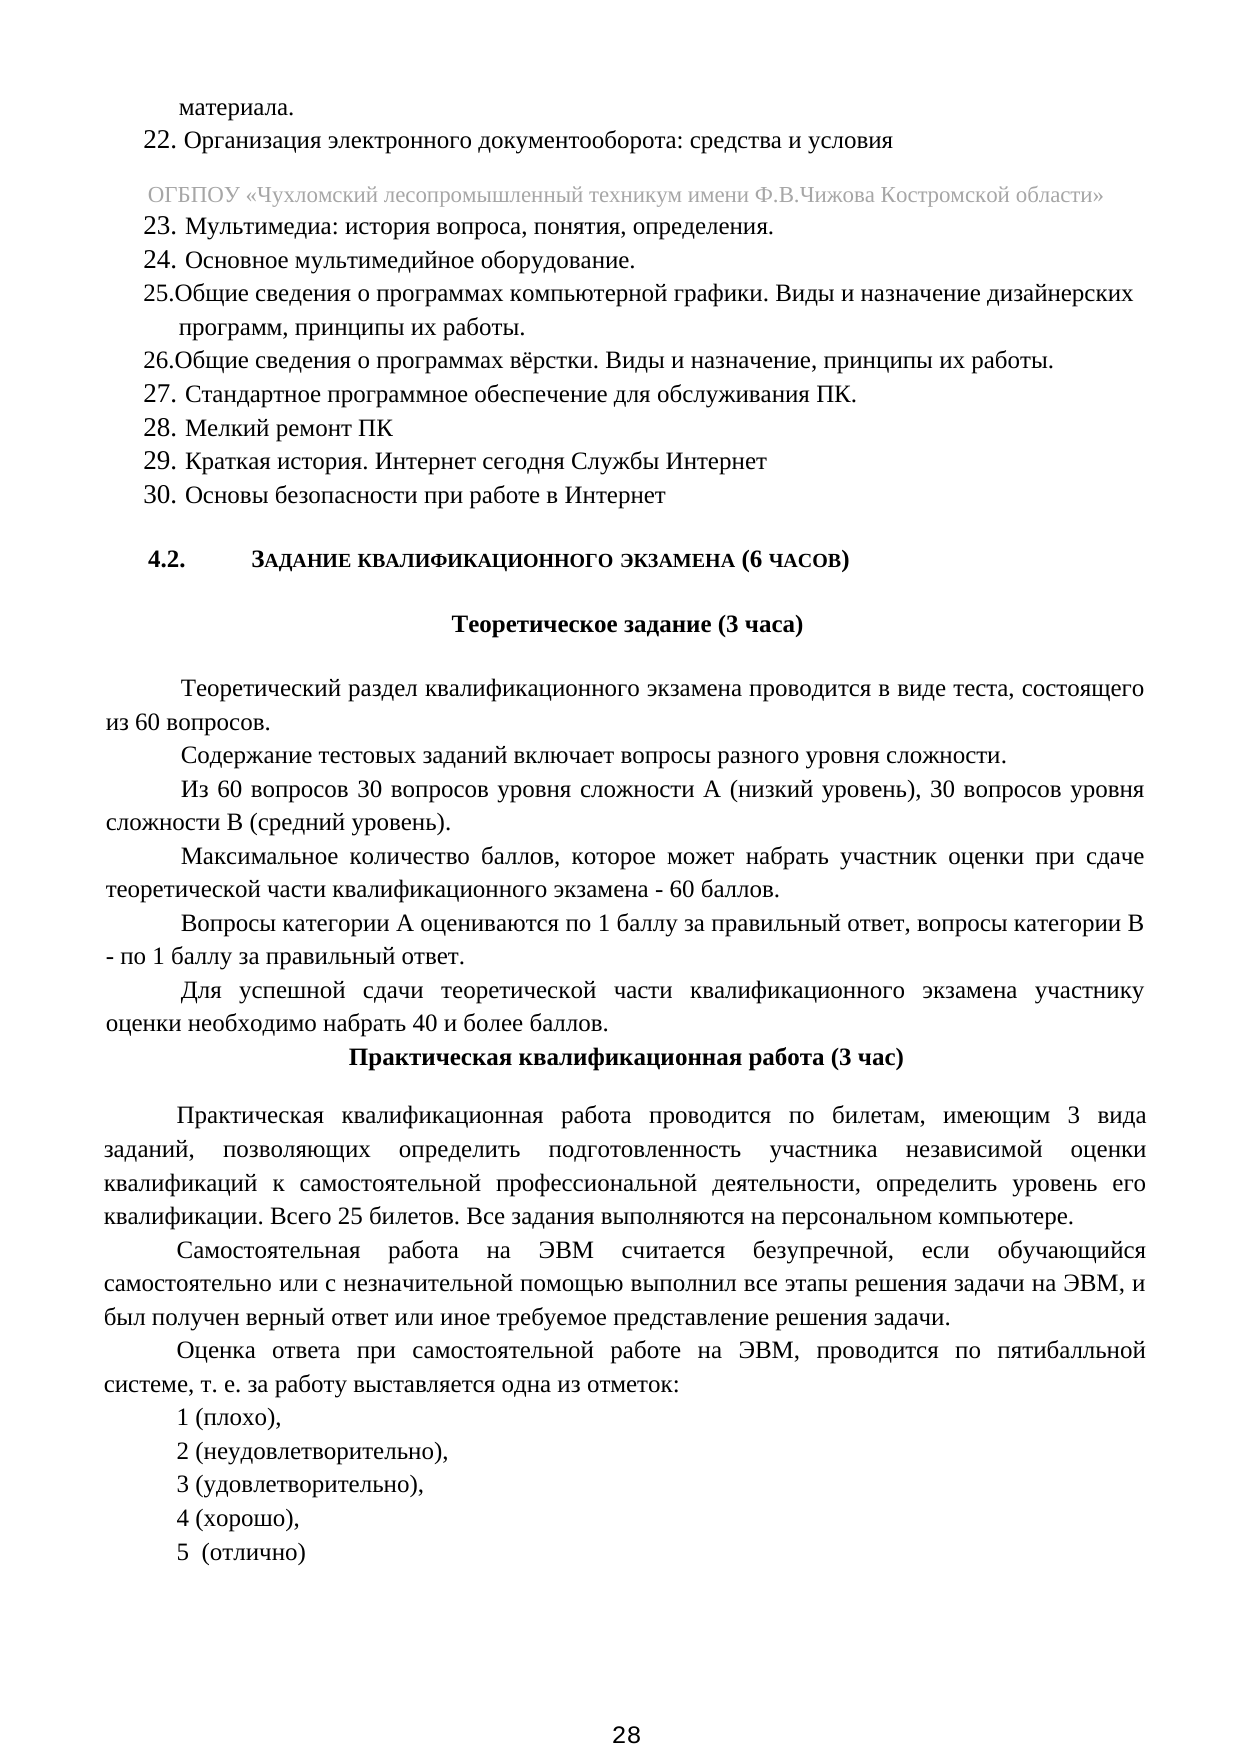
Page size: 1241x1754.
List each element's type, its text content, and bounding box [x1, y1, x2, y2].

text Содержание тестовых заданий включает вопросы разного уровня сложности. [106, 737, 1145, 770]
text Практическая квалификационная работа проводится по билетам, имеющим 3 вида заданий, позволяющих определить подготовленность участника независимой оценки квалификаций к самостоятельной профессиональной деятельности, определить уровень его квалификации. Всего 25 билетов. Все задания выполняются на персональном компьютере. [103, 1097, 1147, 1231]
text 26.Общие сведения о программах вёрстки. Виды и назначение, принципы их работы. [143, 342, 1145, 376]
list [143, 88, 1145, 122]
list Основы безопасности при работе в Интернет [143, 476, 1149, 510]
text Максимальное количество баллов, которое может набрать участник оценки при сдаче теоретической части квалификационного экзамена - 60 баллов. [106, 837, 1145, 904]
text Для успешной сдачи теоретической части квалификационного экзамена участнику оценки необходимо набрать 40 и более баллов. [106, 971, 1145, 1038]
text Самостоятельная работа на ЭВМ считается безупречной, если обучающийся самостоятельно или с незначительной помощью выполнил все этапы решения задачи на ЭВМ, и был получен верный ответ или иное требуемое представление решения задачи. [103, 1231, 1147, 1332]
text Теоретическое задание (3 часа) [106, 610, 1149, 637]
text 4 (хорошо), [103, 1499, 1147, 1533]
list Основное мультимедийное оборудование. [143, 241, 1149, 275]
text 2 (неудовлетворительно), [103, 1432, 1147, 1466]
text 3 (удовлетворительно), [103, 1466, 1147, 1499]
text Из 60 вопросов 30 вопросов уровня сложности А (низкий уровень), 30 вопросов уровня сложности В (средний уровень). [106, 770, 1145, 837]
list Мультимедиа: история вопроса, понятия, определения. [143, 208, 1149, 241]
text Оценка ответа при самостоятельной работе на ЭВМ, проводится по пятибалльной системе, т. е. за работу выставляется одна из отметок: [103, 1332, 1147, 1399]
list Мелкий ремонт ПК [143, 409, 1149, 443]
list Краткая история. Интернет сегодня Службы Интернет [143, 443, 1149, 476]
text Теоретический раздел квалификационного экзамена проводится в виде теста, состоящего из 60 вопросов. [106, 669, 1145, 737]
list Задание квалификационного экзамена (6 часов) [148, 546, 1149, 573]
text ОГБПОУ «Чухломский лесопромышленный техникум имени Ф.В.Чижова Костромской области» [103, 182, 1149, 208]
list Стандартное программное обеспечение для обслуживания ПК. [143, 376, 1149, 409]
text 5 (отлично) [103, 1533, 1147, 1567]
text Практическая квалификационная работа (3 час) [103, 1038, 1149, 1072]
text 25.Общие сведения о программах компьютерной графики. Виды и назначение дизайнерских программ, принципы их работы. [143, 275, 1145, 342]
list Организация электронного документооборота: средства и условия [143, 122, 1145, 155]
text Вопросы категории А оцениваются по 1 баллу за правильный ответ, вопросы категории В - по 1 баллу за правильный ответ. [106, 904, 1145, 971]
text 1 (плохо), [103, 1399, 1147, 1432]
